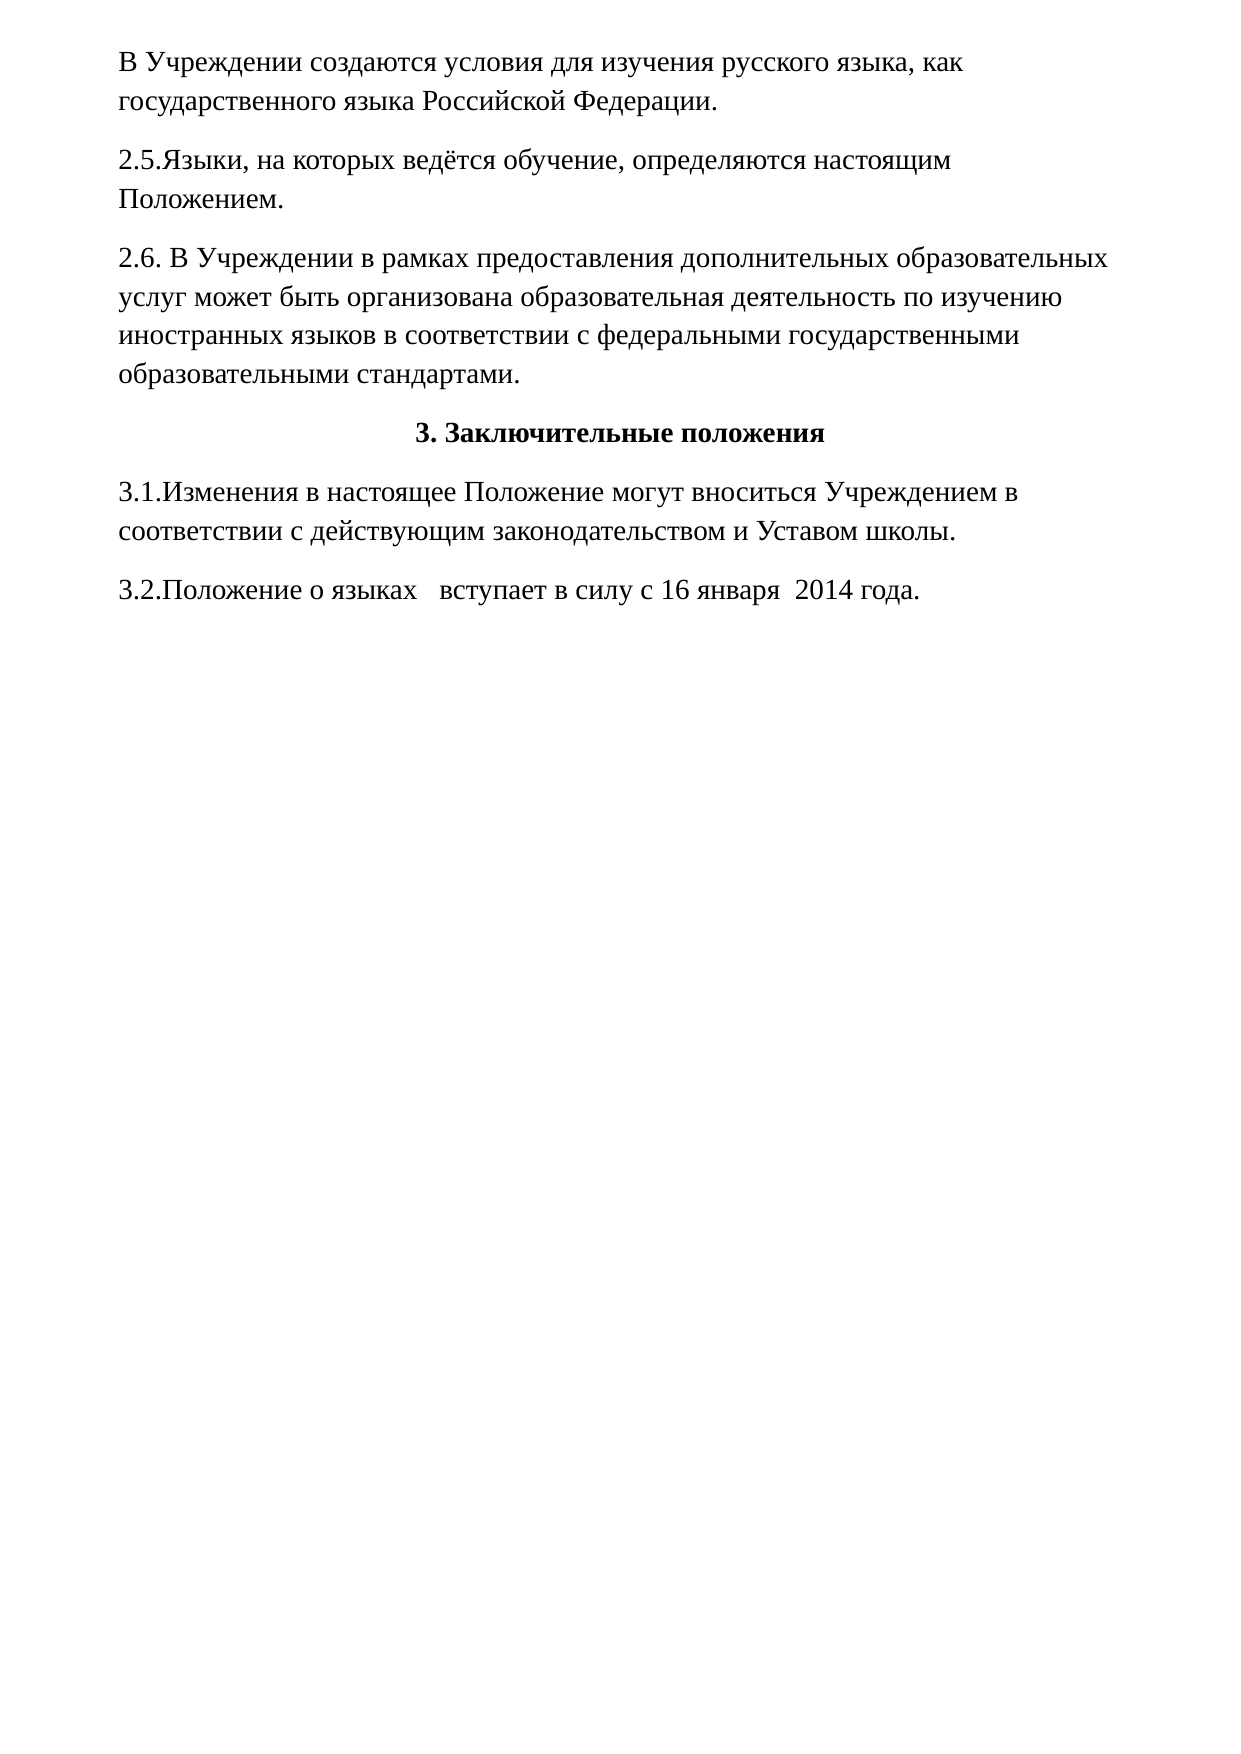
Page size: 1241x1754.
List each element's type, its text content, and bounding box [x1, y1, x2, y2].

text 2.5.Языки, на которых ведётся обучение, определяются настоящим Положением. [118, 142, 1122, 214]
text 3. Заключительные положения [118, 415, 1122, 449]
text В Учреждении создаются условия для изучения русского языка, как государственного языка Российской Федерации. [118, 44, 1122, 116]
text 2.6. В Учреждении в рамках предоставления дополнительных образовательных услуг может быть организована образовательная деятельность по изучению иностранных языков в соответствии с федеральными государственными образовательными стандартами. [118, 240, 1122, 389]
text 3.2.Положение о языках вступает в силу с 16 января 2014 года. [118, 572, 1122, 606]
text 3.1.Изменения в настоящее Положение могут вноситься Учреждением в соответствии с действующим законодательством и Уставом школы. [118, 474, 1122, 547]
